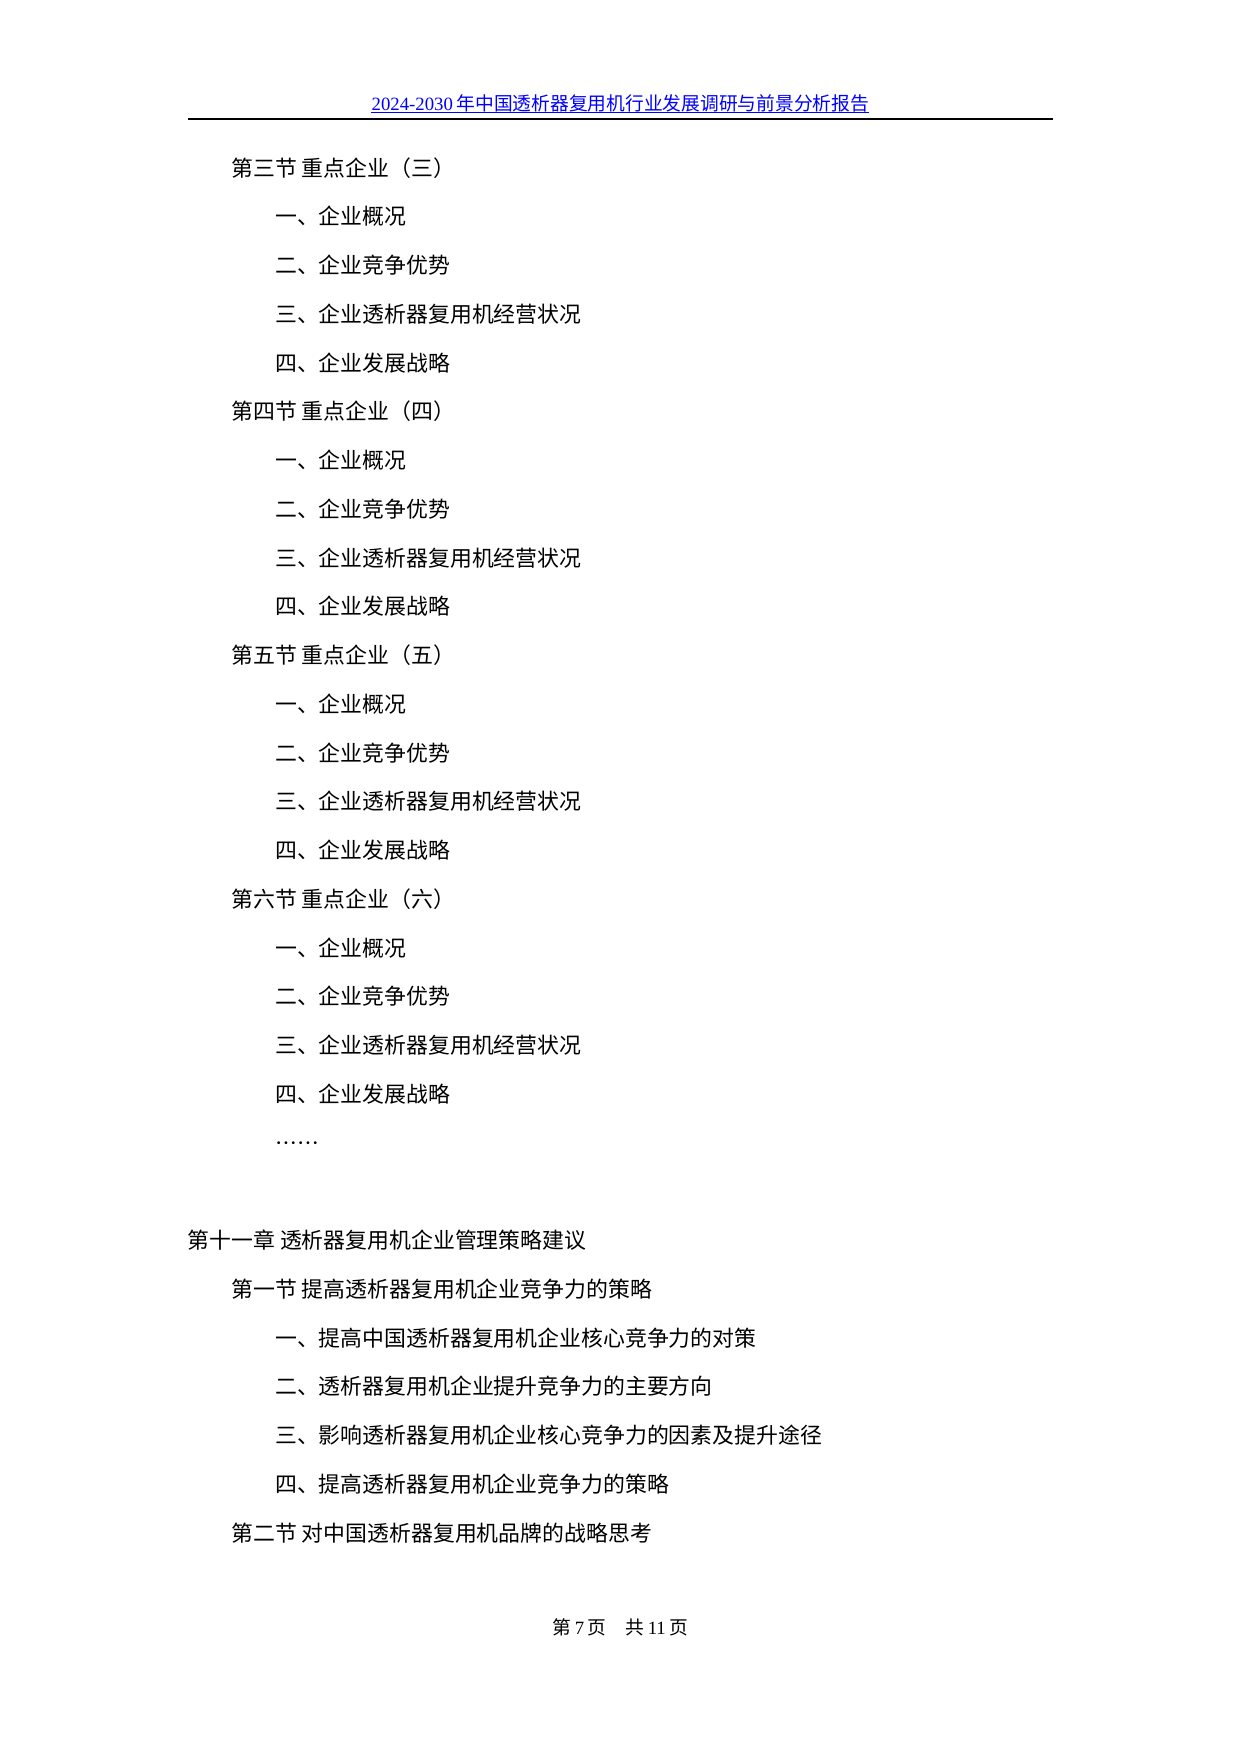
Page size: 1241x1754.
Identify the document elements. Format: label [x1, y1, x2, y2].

text [187, 150, 1053, 1548]
